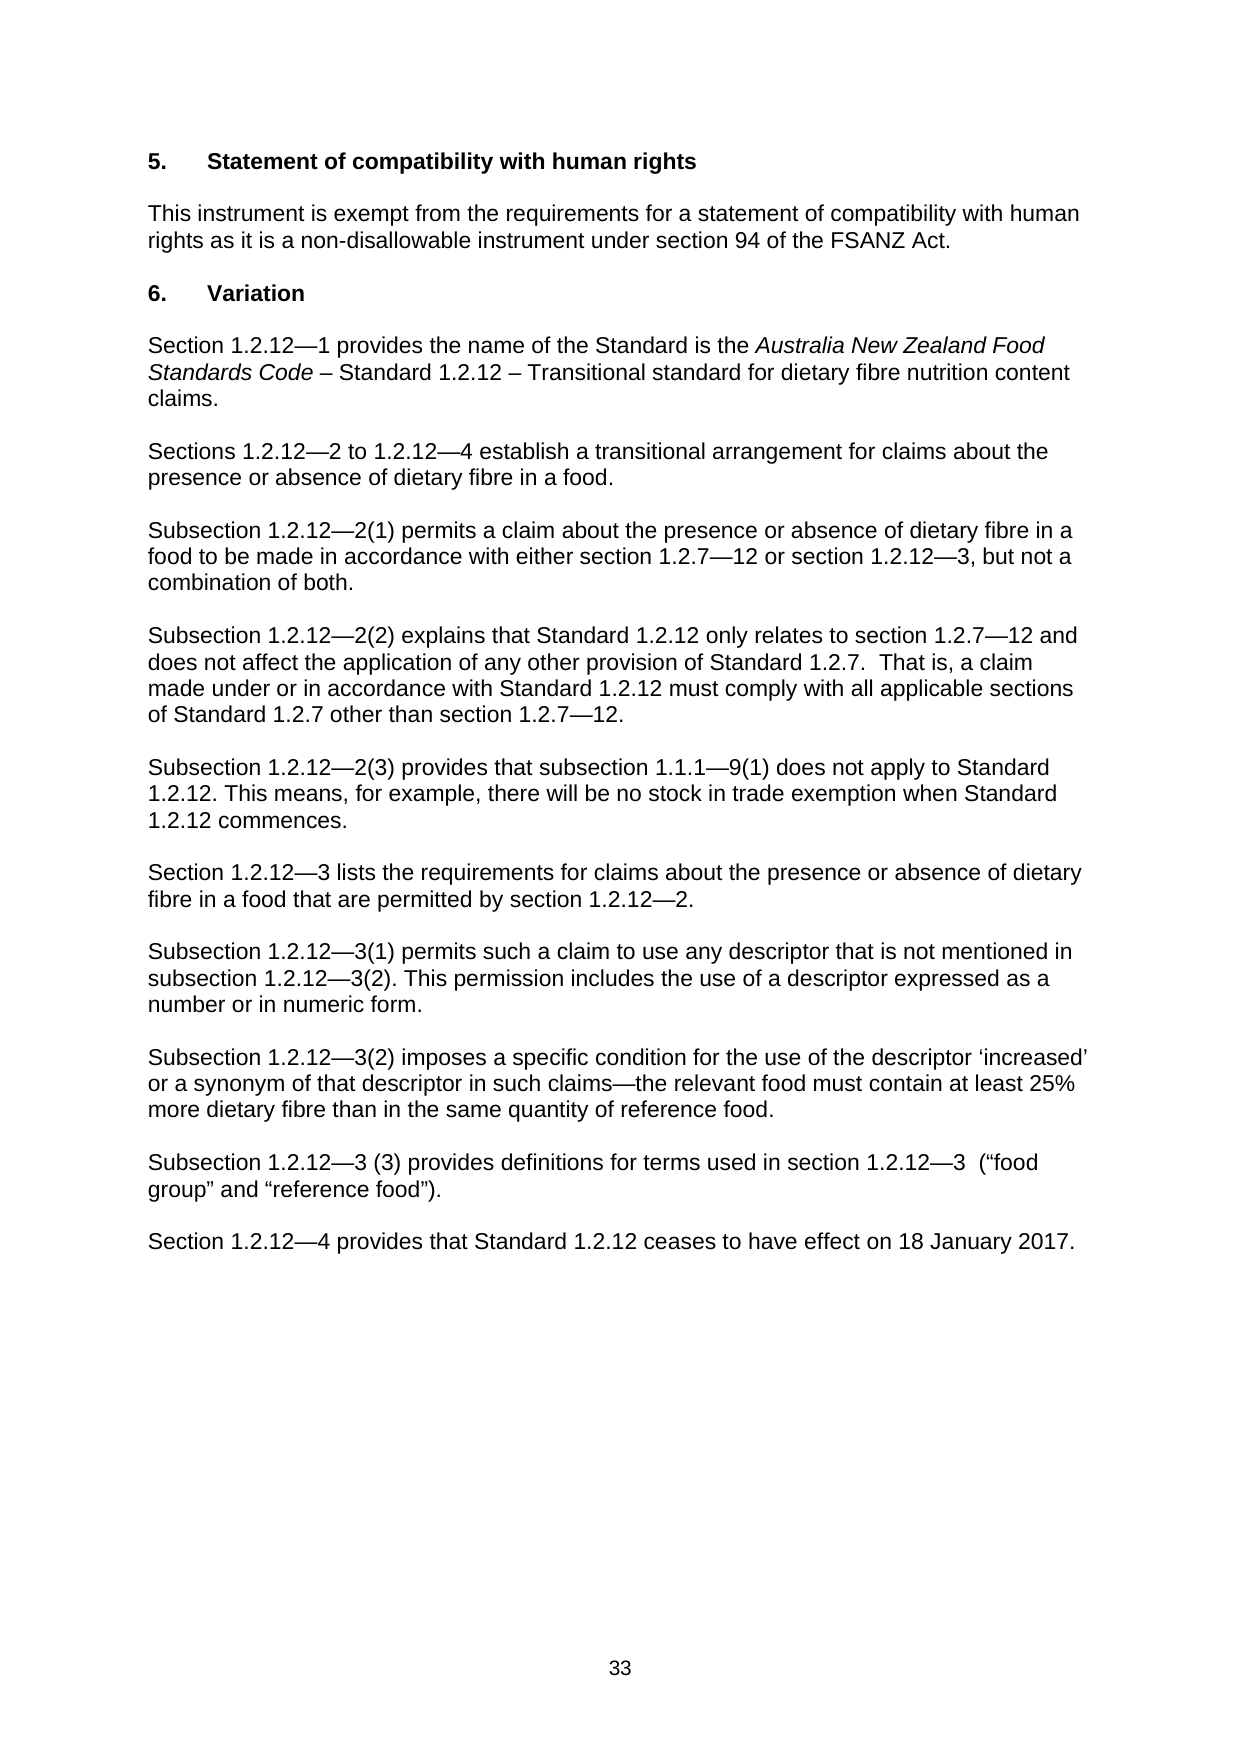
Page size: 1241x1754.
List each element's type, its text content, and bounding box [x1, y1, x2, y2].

text Subsection 1.2.12—2(2) explains that Standard 1.2.12 only relates to section 1.2.7—12 and does not affect the application of any other provision of Standard 1.2.7. That is, a claim made under or in accordance with Standard 1.2.12 must comply with all applicable sections of Standard 1.2.7 other than section 1.2.7—12. [148, 622, 1092, 727]
text Subsection 1.2.12—2(1) permits a claim about the presence or absence of dietary fibre in a food to be made in accordance with either section 1.2.7—12 or section 1.2.12—3, but not a combination of both. [148, 517, 1092, 596]
text Section 1.2.12—3 lists the requirements for claims about the presence or absence of dietary fibre in a food that are permitted by section 1.2.12—2. [148, 859, 1092, 912]
text Sections 1.2.12—2 to 1.2.12—4 establish a transitional arrangement for claims about the presence or absence of dietary fibre in a food. [148, 438, 1092, 490]
text 6. Variation [148, 279, 1092, 306]
text Subsection 1.2.12—3(1) permits such a claim to use any descriptor that is not mentioned in subsection 1.2.12—3(2). This permission includes the use of a descriptor expressed as a number or in numeric form. [148, 938, 1092, 1017]
text Section 1.2.12—1 provides the name of the Standard is the Australia New Zealand Food Standards Code – Standard 1.2.12 – Transitional standard for dietary fibre nutrition content claims. [148, 332, 1092, 411]
text This instrument is exempt from the requirements for a statement of compatibility with human rights as it is a non-disallowable instrument under section 94 of the FSANZ Act. [148, 200, 1092, 253]
text Subsection 1.2.12—2(3) provides that subsection 1.1.1—9(1) does not apply to Standard 1.2.12. This means, for example, there will be no stock in trade exemption when Standard 1.2.12 commences. [148, 754, 1092, 833]
text Section 1.2.12—4 provides that Standard 1.2.12 ceases to have effect on 18 January 2017. [148, 1228, 1092, 1254]
text Subsection 1.2.12—3 (3) provides definitions for terms used in section 1.2.12—3 (“food group” and “reference food”). [148, 1149, 1092, 1202]
text 5. Statement of compatibility with human rights [148, 148, 1092, 174]
text Subsection 1.2.12—3(2) imposes a specific condition for the use of the descriptor ‘increased’ or a synonym of that descriptor in such claims—the relevant food must contain at least 25% more dietary fibre than in the same quantity of reference food. [148, 1044, 1092, 1123]
